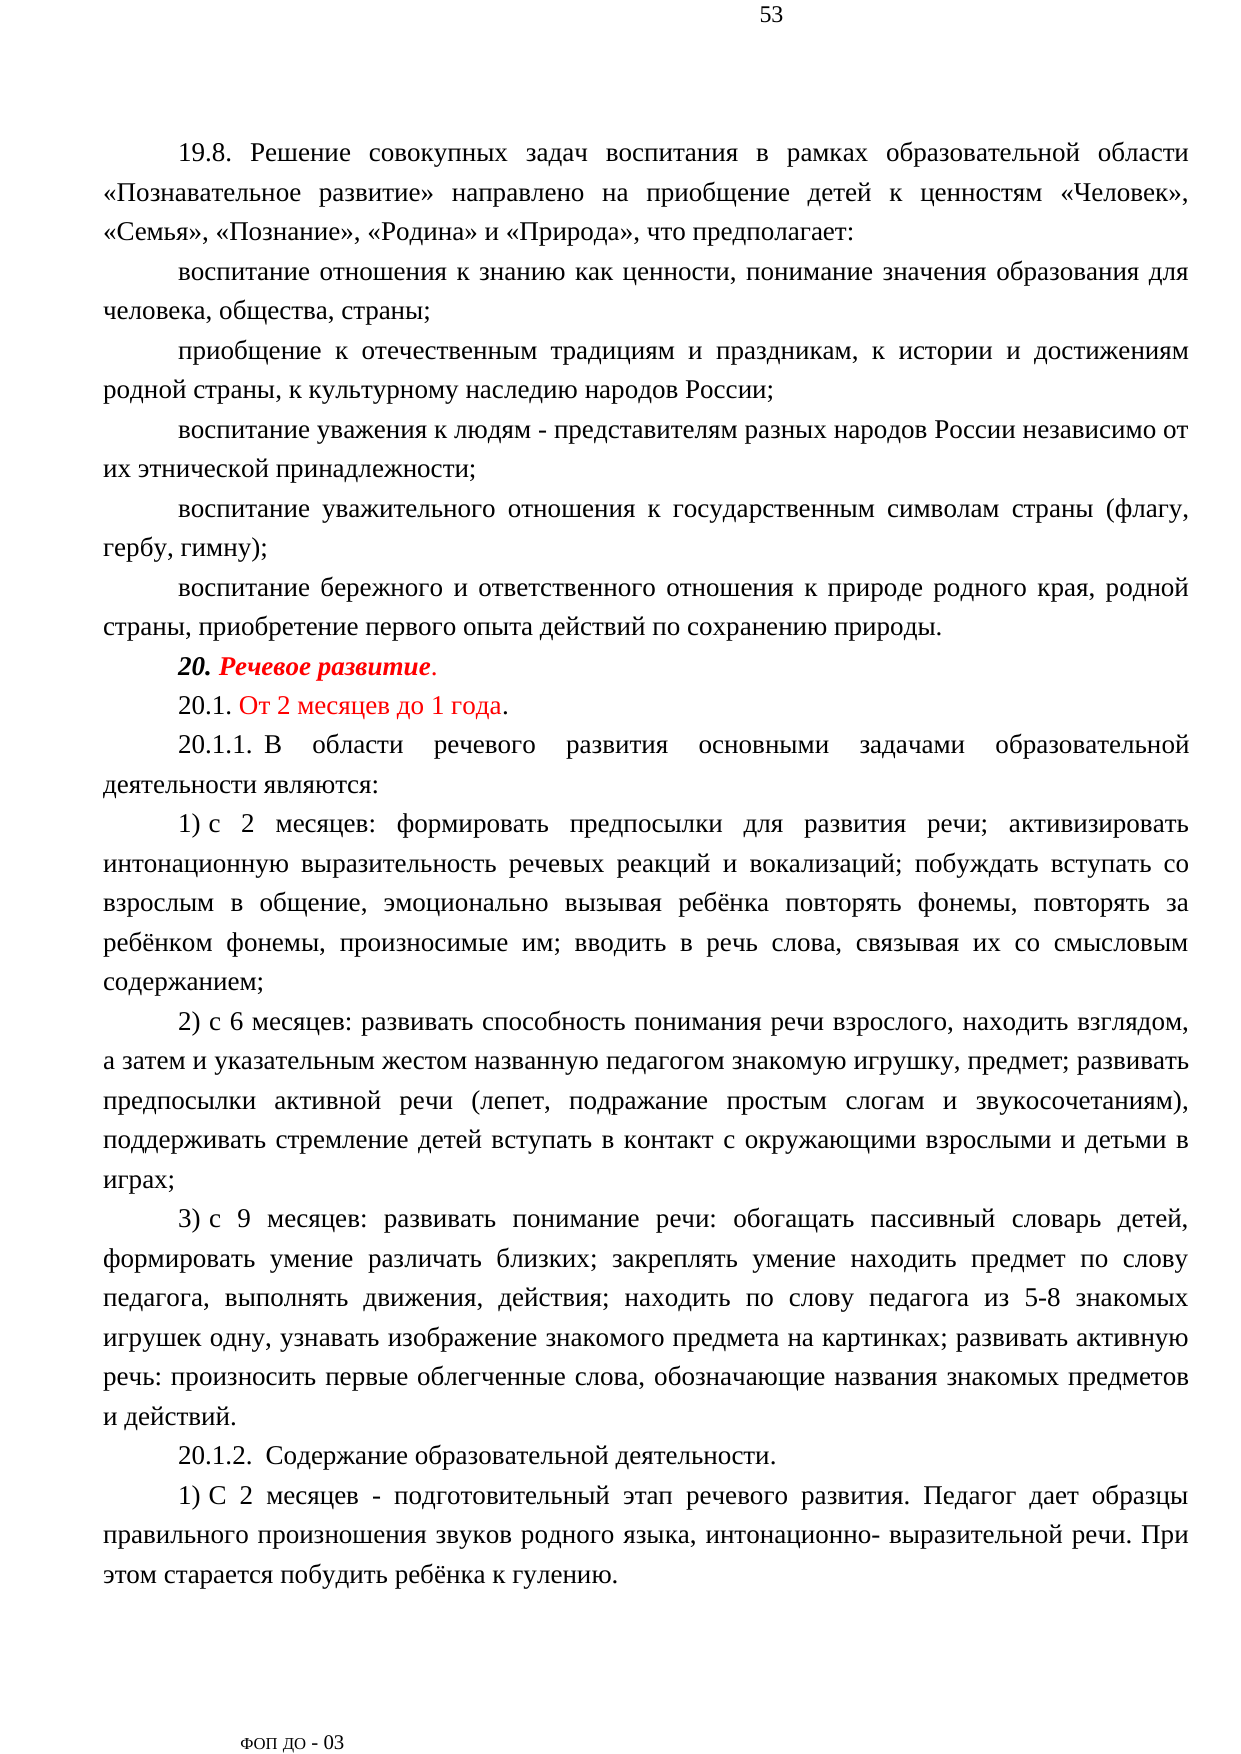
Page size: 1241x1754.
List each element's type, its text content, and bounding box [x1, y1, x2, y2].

list с 6 месяцев: развивать способность понимания речи взрослого, находить взглядом, а затем и указательным жестом названную педагогом знакомую игрушку, предмет; развивать предпосылки активной речи (лепет, подражание простым слогам и звукосочетаниям), поддерживать стремление детей вступать в контакт с окружающими взрослыми и детьми в играх; [103, 999, 1190, 1196]
text приобщение к отечественным традициям и праздникам, к истории и достижениям родной страны, к культурному наследию народов России; [103, 328, 1190, 407]
list В области речевого развития основными задачами образовательной деятельности являются: [103, 722, 1190, 801]
text воспитание бережного и ответственного отношения к природе родного края, родной страны, приобретение первого опыта действий по сохранению природы. [103, 564, 1190, 643]
text воспитание уважительного отношения к государственным символам страны (флагу, гербу, гимну); [103, 486, 1190, 564]
text 20.1. От 2 месяцев до 1 года. [103, 683, 1192, 722]
list с 9 месяцев: развивать понимание речи: обогащать пассивный словарь детей, формировать умение различать близких; закреплять умение находить предмет по слову педагога, выполнять движения, действия; находить по слову педагога из 5-8 знакомых игрушек одну, узнавать изображение знакомого предмета на картинках; развивать активную речь: произносить первые облегченные слова, обозначающие названия знакомых предметов и действий. [103, 1196, 1190, 1433]
list Содержание образовательной деятельности. [103, 1433, 1192, 1472]
text 20. Речевое развитие. [103, 643, 1192, 683]
text воспитание отношения к знанию как ценности, понимание значения образования для человека, общества, страны; [103, 249, 1190, 328]
list с 2 месяцев: формировать предпосылки для развития речи; активизировать интонационную выразительность речевых реакций и вокализаций; побуждать вступать со взрослым в общение, эмоционально вызывая ребёнка повторять фонемы, повторять за ребёнком фонемы, произносимые им; вводить в речь слова, связывая их со смысловым содержанием; [103, 801, 1190, 999]
text воспитание уважения к людям - представителям разных народов России независимо от их этнической принадлежности; [103, 407, 1190, 486]
text 19.8. Решение совокупных задач воспитания в рамках образовательной области «Познавательное развитие» направлено на приобщение детей к ценностям «Человек», «Семья», «Познание», «Родина» и «Природа», что предполагает: [103, 130, 1190, 249]
list С 2 месяцев - подготовительный этап речевого развития. Педагог дает образцы правильного произношения звуков родного языка, интонационно- выразительной речи. При этом старается побудить ребёнка к гулению. [103, 1472, 1190, 1591]
